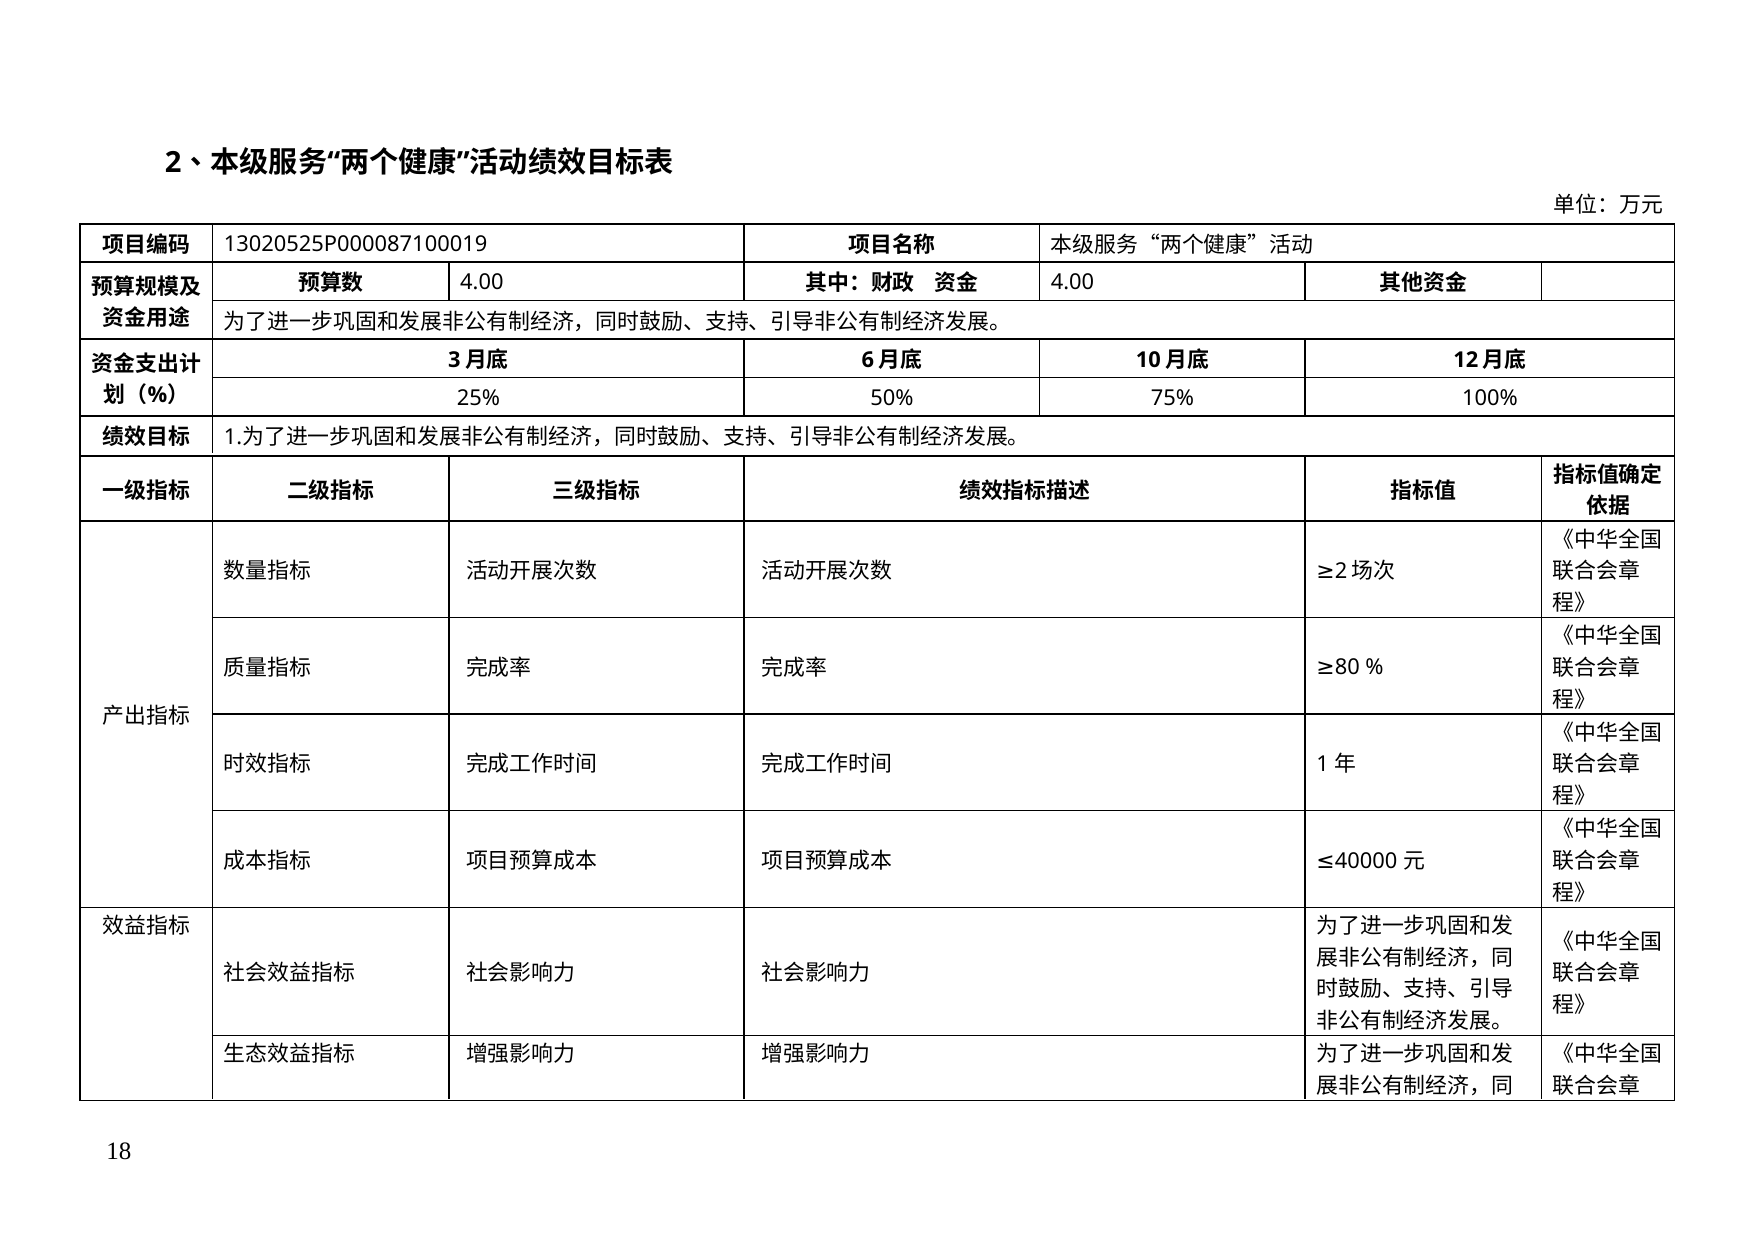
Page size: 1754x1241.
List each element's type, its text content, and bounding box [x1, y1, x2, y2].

table_cell 12月底 [1306, 340, 1674, 377]
table_cell 《中华全国联合会章程》 [1542, 1036, 1674, 1099]
table_cell 社会影响力 [450, 908, 743, 1034]
table_cell 完成率 [745, 618, 1304, 713]
table_cell 其他资金 [1306, 263, 1541, 300]
table_cell 增强影响力 [450, 1036, 743, 1099]
table_cell 质量指标 [213, 618, 448, 713]
text 2、本级服务“两个健康”活动绩效目标表 [106, 142, 1648, 181]
table_cell 生态效益指标 [213, 1036, 448, 1099]
table_cell 绩效目标 [81, 417, 212, 453]
table_cell 《中华全国联合会章程》 [1542, 715, 1674, 810]
table_cell ≤40000 元 [1306, 811, 1541, 906]
table_cell 《中华全国联合会章程》 [1542, 811, 1674, 906]
table_header 三级指标 [450, 457, 743, 520]
table_cell 10月底 [1040, 340, 1304, 377]
table_cell 预算数 [213, 263, 448, 300]
table_cell 项目预算成本 [745, 811, 1304, 906]
table_cell 13020525P000087100019 [213, 225, 743, 261]
table_cell ≥2场次 [1306, 522, 1541, 617]
table_header 一级指标 [81, 457, 212, 520]
table_cell 50% [745, 378, 1039, 415]
table_cell 增强影响力 [745, 1036, 1304, 1099]
table_cell 100% [1306, 378, 1674, 415]
table_cell 1.为了进一步巩固和发展非公有制经济，同时鼓励、支持、引导非公有制经济发展。 [213, 417, 1674, 453]
table_cell 《中华全国联合会章程》 [1542, 908, 1674, 1034]
table_cell 预算规模及资金用途 [81, 263, 212, 338]
table_cell 4.00 [1040, 263, 1304, 300]
table_cell 完成率 [450, 618, 743, 713]
table_cell 75% [1040, 378, 1304, 415]
table_cell 社会效益指标 [213, 908, 448, 1034]
table_cell 时效指标 [213, 715, 448, 810]
table_cell 成本指标 [213, 811, 448, 906]
table_cell 本级服务“两个健康”活动 [1040, 225, 1674, 261]
table_cell 为了进一步巩固和发展非公有制经济，同时鼓励、支持、引导非公有制经济发展。 [213, 301, 1674, 338]
table_cell 资金支出计划（%） [81, 340, 212, 415]
table_cell 6月底 [745, 340, 1039, 377]
table_cell 活动开展次数 [745, 522, 1304, 617]
table_cell 4.00 [450, 263, 743, 300]
table_cell [1542, 263, 1674, 300]
table_header 指标值 [1306, 457, 1541, 520]
table_cell 项目预算成本 [450, 811, 743, 906]
table_header 绩效指标描述 [745, 457, 1304, 520]
table_cell 活动开展次数 [450, 522, 743, 617]
table_cell 为了进一步巩固和发展非公有制经济，同时鼓励、支持、引导非公有制经济发展。 [1306, 908, 1541, 1034]
table_cell 完成工作时间 [745, 715, 1304, 810]
table_cell 3月底 [213, 340, 743, 377]
table_cell 产出指标 [81, 522, 212, 906]
table_cell 数量指标 [213, 522, 448, 617]
table_cell ≥80 % [1306, 618, 1541, 713]
table_cell 《中华全国联合会章程》 [1542, 618, 1674, 713]
table_header 二级指标 [213, 457, 448, 520]
table_cell 其中：财政 资金 [745, 263, 1039, 300]
table_cell 1 年 [1306, 715, 1541, 810]
table_cell 25% [213, 378, 743, 415]
table_cell 为了进一步巩固和发展非公有制经济，同时鼓励、支持、引导非公有制经济发展。 [1306, 1036, 1541, 1099]
table_cell 完成工作时间 [450, 715, 743, 810]
table_cell 项目名称 [745, 225, 1039, 261]
table_header 单位：万元 [81, 183, 1674, 223]
table_header 指标值确定依据 [1542, 457, 1674, 520]
table_cell 社会影响力 [745, 908, 1304, 1034]
table_cell 效益指标 [81, 908, 212, 1099]
table_cell 项目编码 [81, 225, 212, 261]
table_cell 《中华全国联合会章程》 [1542, 522, 1674, 617]
